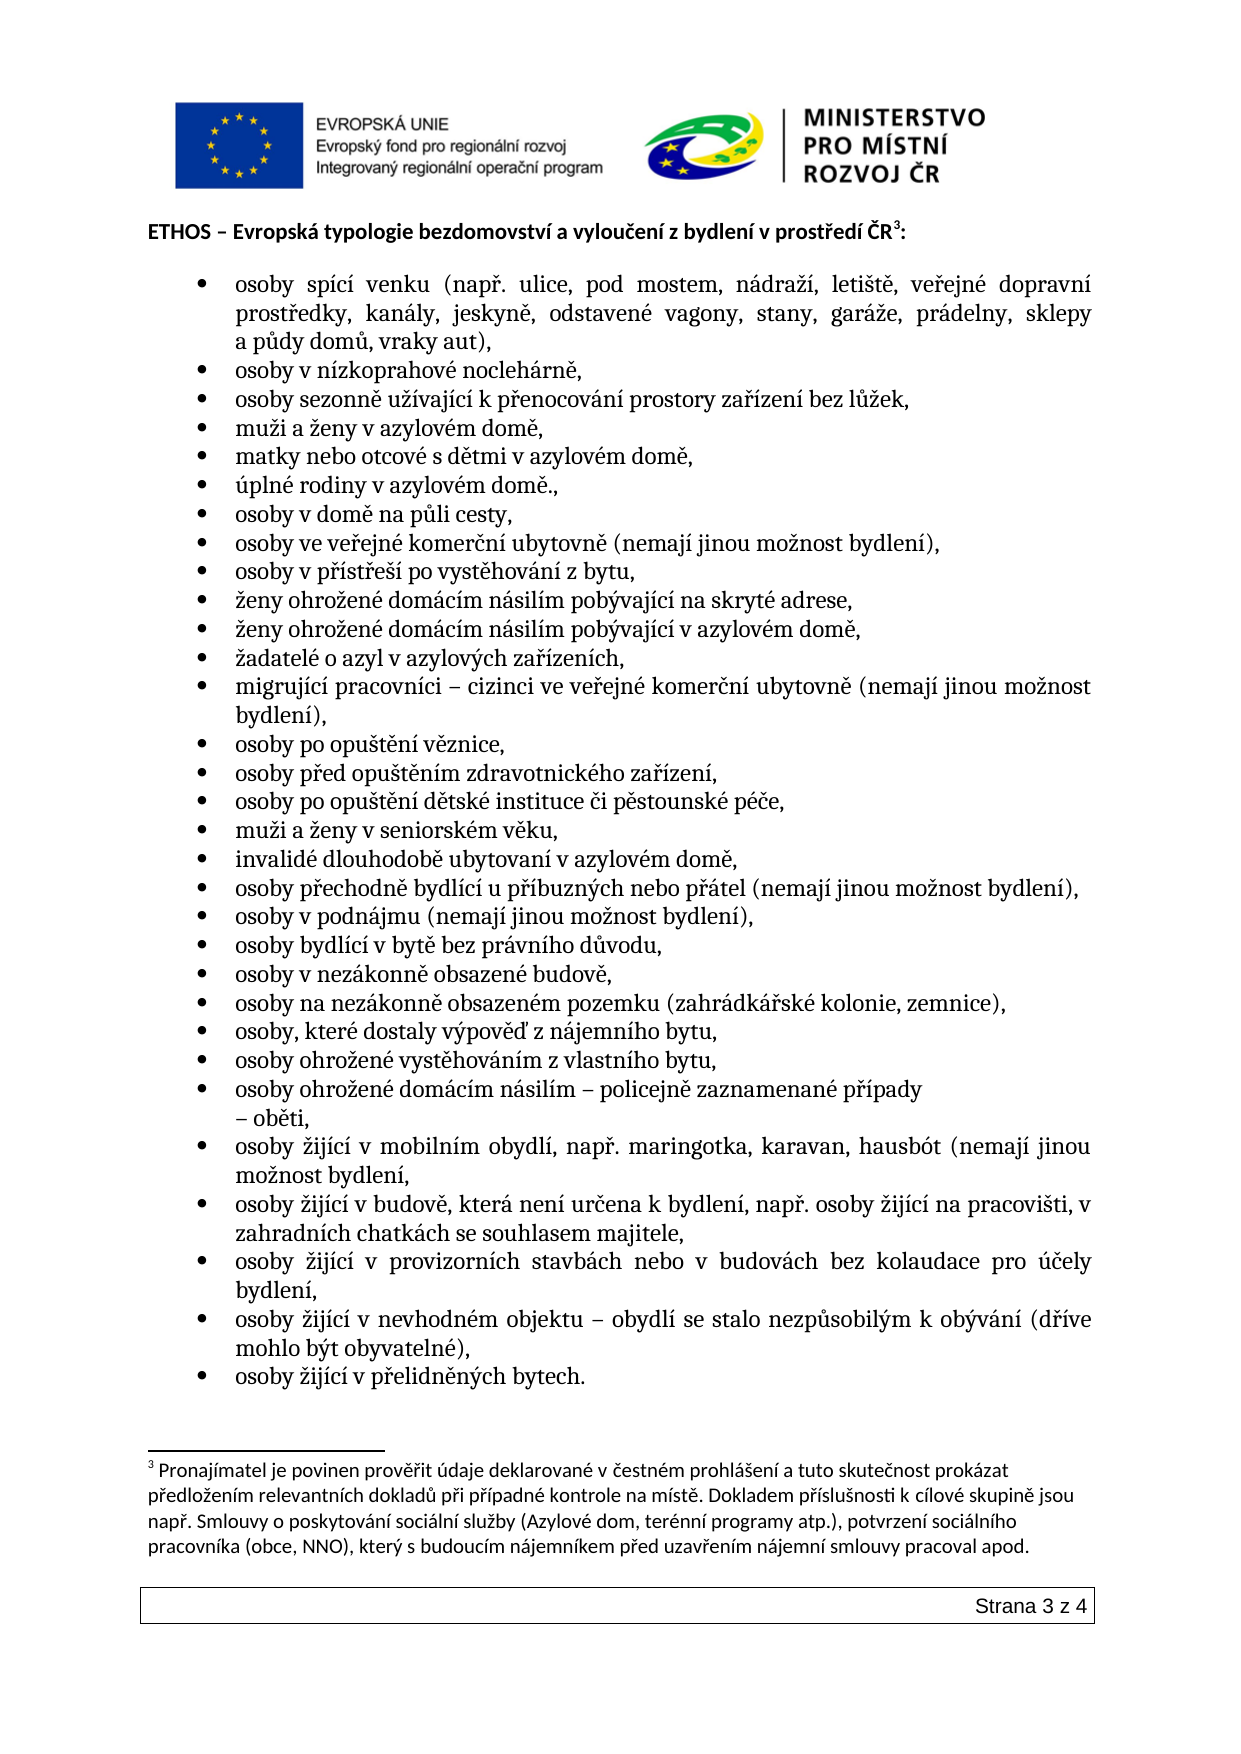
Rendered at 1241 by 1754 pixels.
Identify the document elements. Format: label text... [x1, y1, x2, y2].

list osoby ve veřejné komerční ubytovně (nemají jinou možnost bydlení), [198, 528, 1093, 557]
list osoby ohrožené vystěhováním z vlastního bytu, [198, 1046, 1093, 1075]
list osoby po opuštění dětské instituce či pěstounské péče, [198, 787, 1093, 816]
list invalidé dlouhodobě ubytovaní v azylovém domě, [198, 845, 1093, 873]
list osoby žijící v přelidněných bytech. [198, 1362, 1093, 1391]
list osoby v nízkoprahové noclehárně, [198, 356, 1093, 385]
list osoby žijící v mobilním obydlí, např. maringotka, karavan, hausbót (nemají jinou možnost bydlení, [198, 1132, 1093, 1190]
list osoby žijící v provizorních stavbách nebo v budovách bez kolaudace pro účely bydlení, [198, 1247, 1093, 1305]
list muži a ženy v azylovém domě, [198, 413, 1093, 442]
list osoby, které dostaly výpověď z nájemního bytu, [198, 1017, 1093, 1046]
list osoby po opuštění věznice, [198, 730, 1093, 758]
list osoby ohrožené domácím násilím – policejně zaznamenané případy [198, 1075, 1093, 1103]
picture [147, 73, 1013, 217]
list muži a ženy v seniorském věku, [198, 816, 1093, 845]
list osoby sezonně užívající k přenocování prostory zařízení bez lůžek, [198, 385, 1093, 413]
list osoby žijící v budově, která není určena k bydlení, např. osoby žijící na pracovišti, v zahradních chatkách se souhlasem majitele, [198, 1190, 1093, 1247]
list osoby v přístřeší po vystěhování z bytu, [198, 557, 1093, 586]
list osoby přechodně bydlící u příbuzných nebo přátel (nemají jinou možnost bydlení), [198, 873, 1093, 902]
list žadatelé o azyl v azylových zařízeních, [198, 643, 1093, 672]
list osoby v domě na půli cesty, [198, 500, 1093, 528]
list osoby na nezákonně obsazeném pozemku (zahrádkářské kolonie, zemnice), [198, 988, 1093, 1017]
list osoby bydlící v bytě bez právního důvodu, [198, 931, 1093, 960]
list osoby v nezákonně obsazené budově, [198, 960, 1093, 988]
list osoby před opuštěním zdravotnického zařízení, [198, 758, 1093, 787]
list osoby spící venku (např. ulice, pod mostem, nádraží, letiště, veřejné dopravní prostředky, kanály, jeskyně, odstavené vagony, stany, garáže, prádelny, sklepy a půdy domů, vraky aut), [198, 270, 1093, 356]
list migrující pracovníci – cizinci ve veřejné komerční ubytovně (nemají jinou možnost bydlení), [198, 672, 1093, 730]
list ženy ohrožené domácím násilím pobývající na skryté adrese, [198, 586, 1093, 615]
text ETHOS – Evropská typologie bezdomovství a vyloučení z bydlení v prostředí ČR: [148, 217, 1093, 245]
list osoby žijící v nevhodném objektu – obydlí se stalo nezpůsobilým k obývání (dříve mohlo být obyvatelné), [198, 1305, 1093, 1362]
list osoby v podnájmu (nemají jinou možnost bydlení), [198, 902, 1093, 931]
list úplné rodiny v azylovém domě., [198, 471, 1093, 500]
list ženy ohrožené domácím násilím pobývající v azylovém domě, [198, 615, 1093, 643]
text – oběti, [235, 1103, 1093, 1132]
list matky nebo otcové s dětmi v azylovém domě, [198, 442, 1093, 471]
